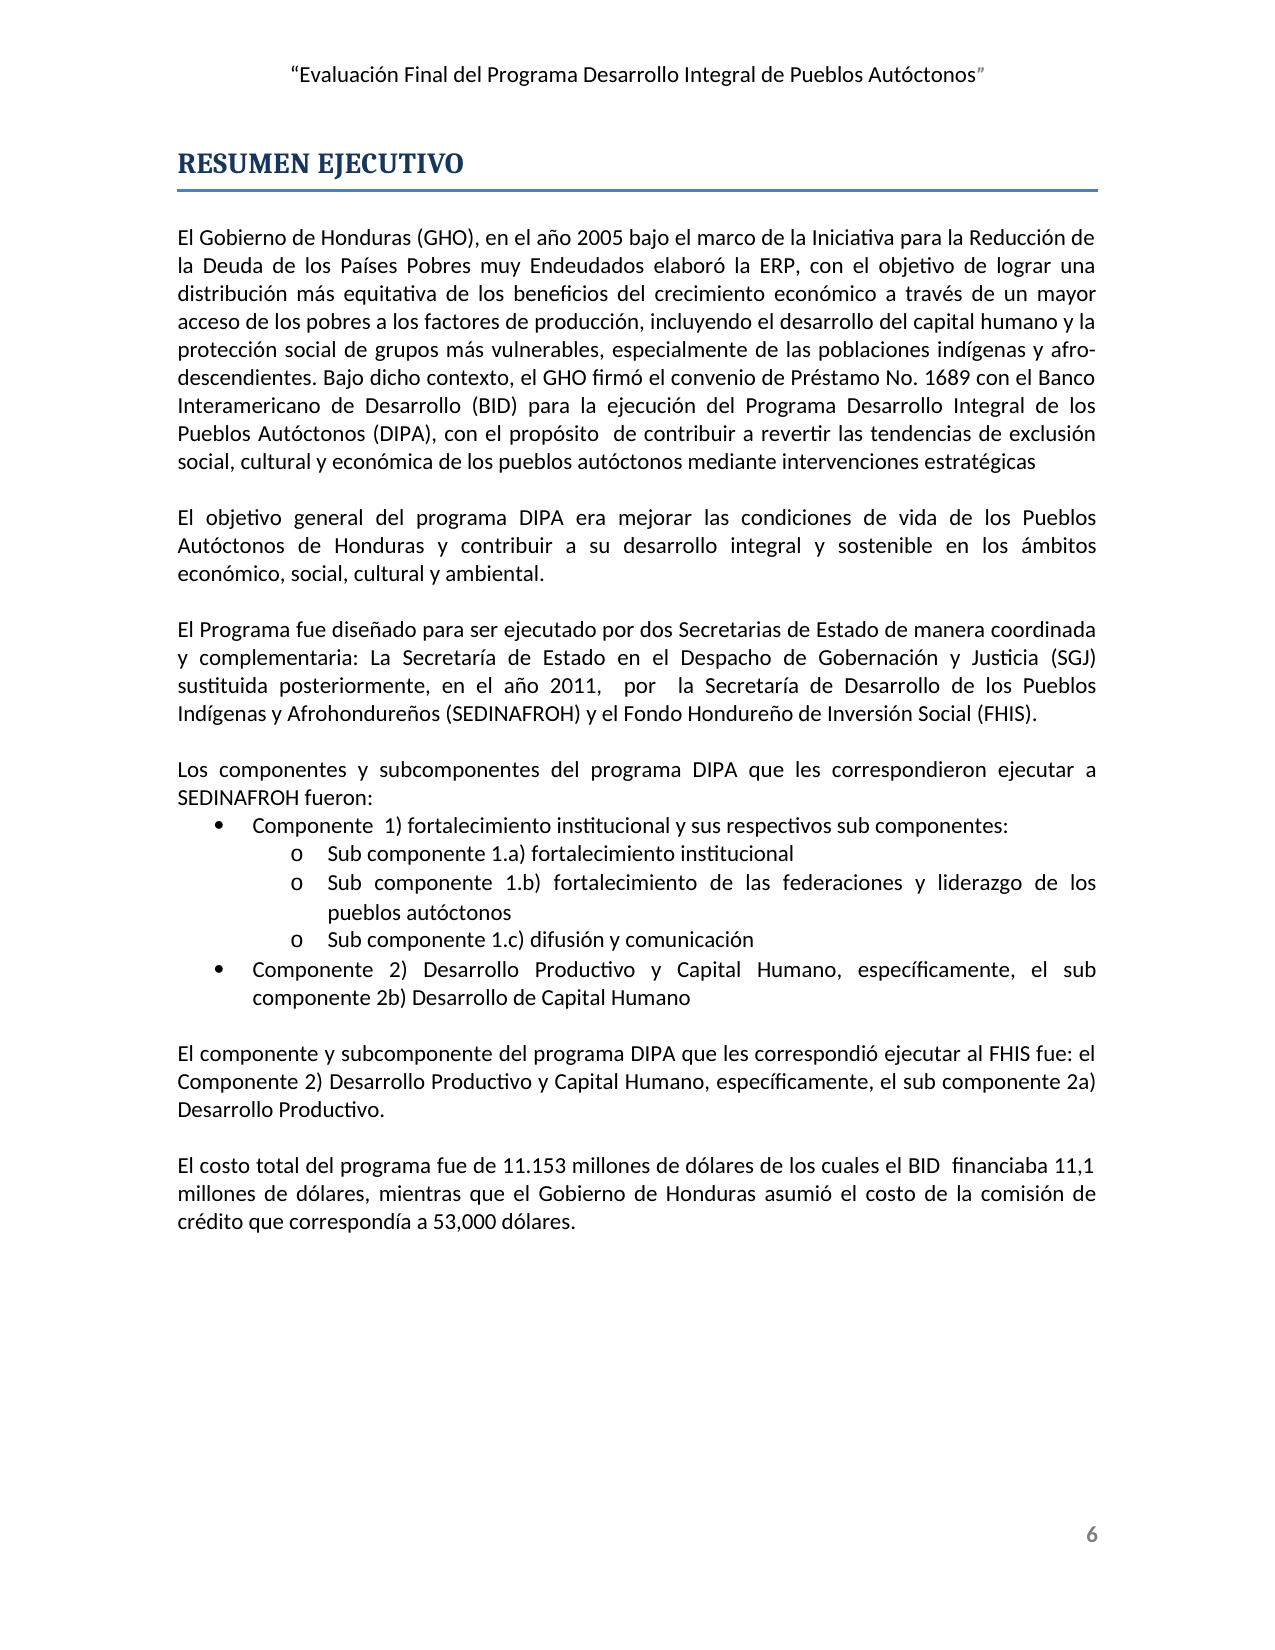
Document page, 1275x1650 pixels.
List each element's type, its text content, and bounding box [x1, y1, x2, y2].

text Los componentes y subcomponentes del programa DIPA que les correspondieron ejecutar a SEDINAFROH fueron: [177, 755, 1098, 811]
text El Programa fue diseñado para ser ejecutado por dos Secretarias de Estado de manera coordinada y complementaria: La Secretaría de Estado en el Despacho de Gobernación y Justicia (SGJ) sustituida posteriormente, en el año 2011, por la Secretaría de Desarrollo de los Pueblos Indígenas y Afrohondureños (SEDINAFROH) y el Fondo Hondureño de Inversión Social (FHIS). [177, 615, 1098, 727]
text El componente y subcomponente del programa DIPA que les correspondió ejecutar al FHIS fue: el Componente 2) Desarrollo Productivo y Capital Humano, específicamente, el sub componente 2a) Desarrollo Productivo. [177, 1039, 1098, 1123]
text El objetivo general del programa DIPA era mejorar las condiciones de vida de los Pueblos Autóctonos de Honduras y contribuir a su desarrollo integral y sostenible en los ámbitos económico, social, cultural y ambiental. [177, 503, 1098, 587]
list Sub componente 1.c) difusión y comunicación [290, 926, 1098, 955]
title RESUMEN EJECUTIVO [177, 148, 1098, 189]
list Componente 1) fortalecimiento institucional y sus respectivos sub componentes: [215, 811, 1098, 839]
list Sub componente 1.b) fortalecimiento de las federaciones y liderazgo de los pueblos autóctonos [290, 868, 1098, 926]
text El costo total del programa fue de 11.153 millones de dólares de los cuales el BID financiaba 11,1 millones de dólares, mientras que el Gobierno de Honduras asumió el costo de la comisión de crédito que correspondía a 53,000 dólares. [177, 1151, 1098, 1235]
text El Gobierno de Honduras (GHO), en el año 2005 bajo el marco de la Iniciativa para la Reducción de la Deuda de los Países Pobres muy Endeudados elaboró la ERP, con el objetivo de lograr una distribución más equitativa de los beneficios del crecimiento económico a través de un mayor acceso de los pobres a los factores de producción, incluyendo el desarrollo del capital humano y la protección social de grupos más vulnerables, especialmente de las poblaciones indígenas y afro-descendientes. Bajo dicho contexto, el GHO firmó el convenio de Préstamo No. 1689 con el Banco Interamericano de Desarrollo (BID) para la ejecución del Programa Desarrollo Integral de los Pueblos Autóctonos (DIPA), con el propósito de contribuir a revertir las tendencias de exclusión social, cultural y económica de los pueblos autóctonos mediante intervenciones estratégicas [177, 223, 1098, 475]
list Componente 2) Desarrollo Productivo y Capital Humano, específicamente, el sub componente 2b) Desarrollo de Capital Humano [215, 955, 1098, 1011]
list Sub componente 1.a) fortalecimiento institucional [290, 839, 1098, 868]
